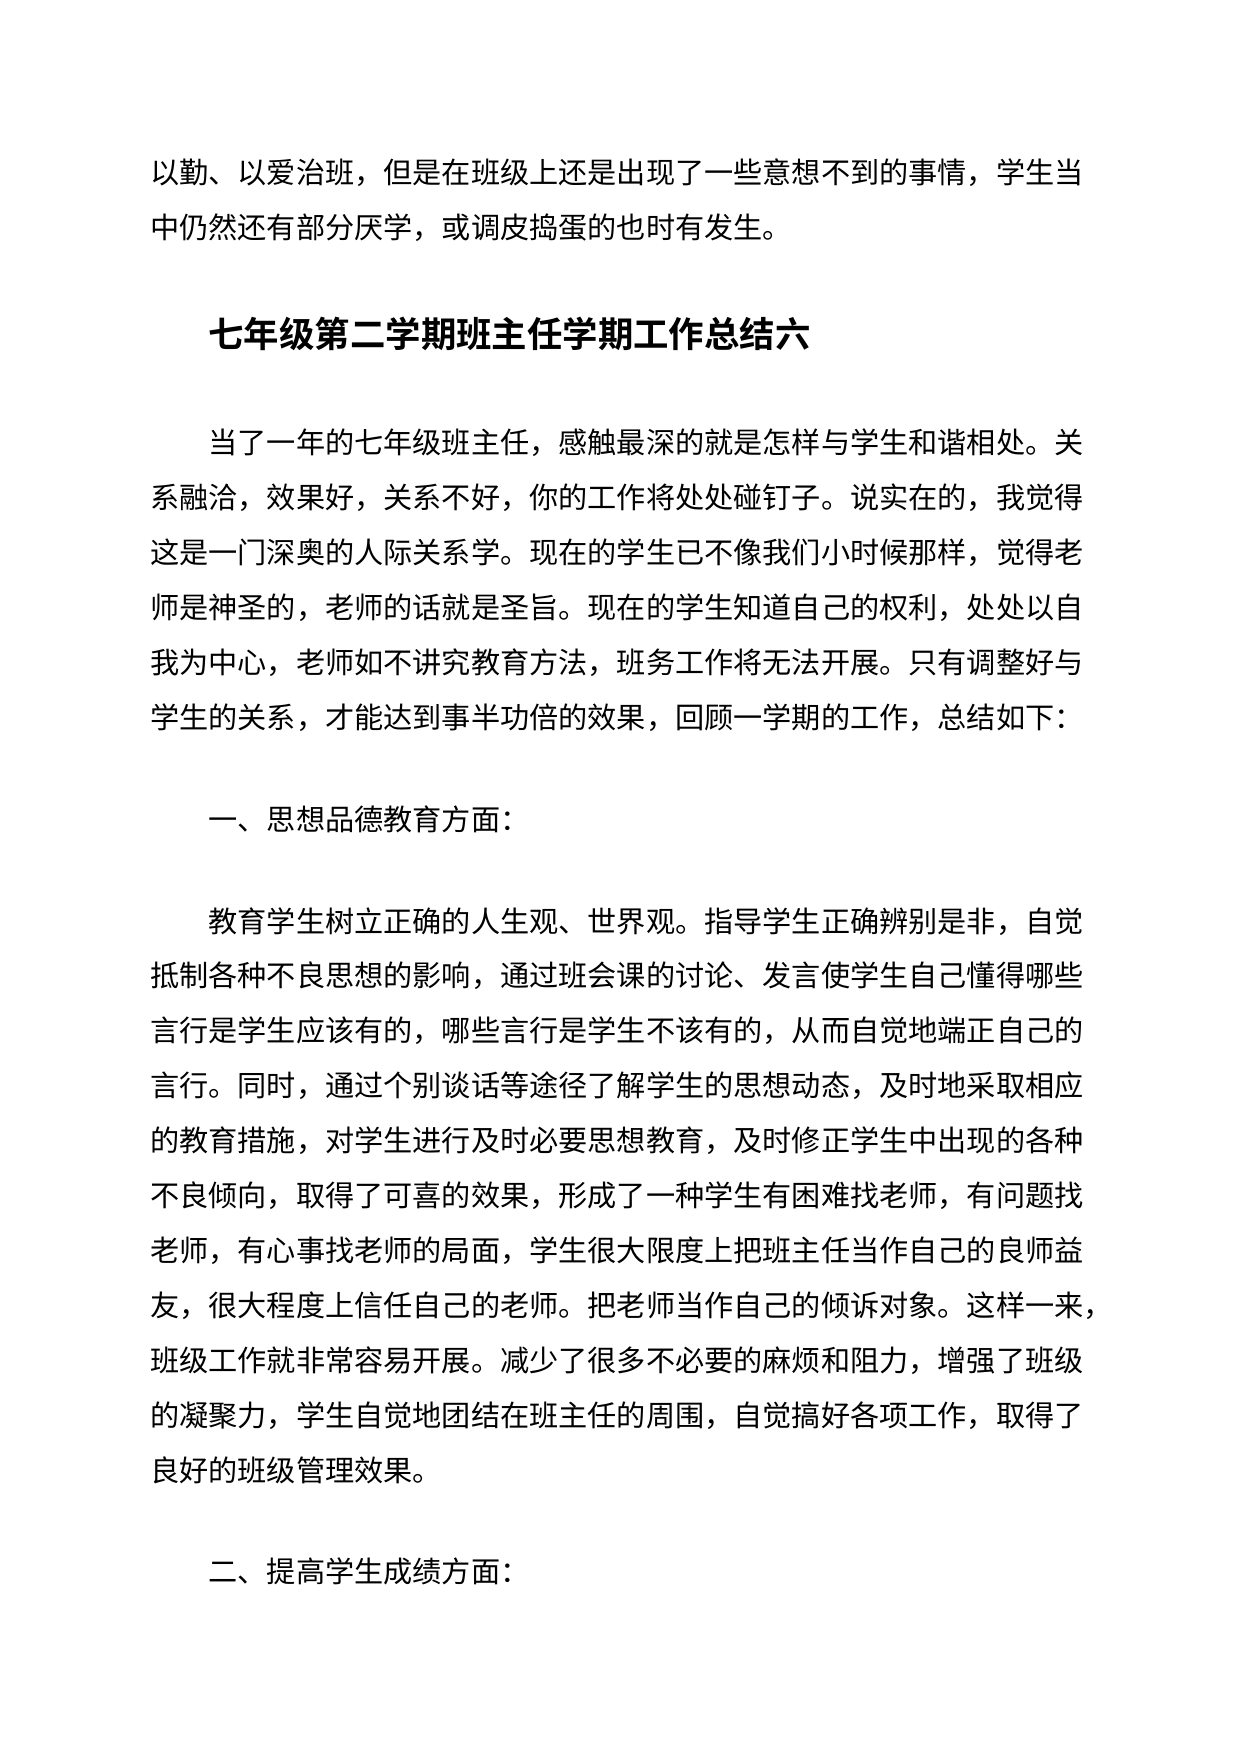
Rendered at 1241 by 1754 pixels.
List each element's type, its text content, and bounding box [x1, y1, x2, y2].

text 一、思想品德教育方面： [150, 796, 1090, 839]
text 二、提高学生成绩方面： [150, 1549, 1090, 1591]
text 当了一年的七年级班主任，感触最深的就是怎样与学生和谐相处。关系融洽，效果好，关系不好，你的工作将处处碰钉子。说实在的，我觉得这是一门深奥的人际关系学。现在的学生已不像我们小时候那样，觉得老师是神圣的，老师的话就是圣旨。现在的学生知道自己的权利，处处以自我为中心，老师如不讲究教育方法，班务工作将无法开展。只有调整好与学生的关系，才能达到事半功倍的效果，回顾一学期的工作，总结如下： [150, 420, 1090, 737]
text 七年级第二学期班主任学期工作总结六 [150, 307, 1090, 358]
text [150, 150, 1090, 247]
text 教育学生树立正确的人生观、世界观。指导学生正确辨别是非，自觉抵制各种不良思想的影响，通过班会课的讨论、发言使学生自己懂得哪些言行是学生应该有的，哪些言行是学生不该有的，从而自觉地端正自己的言行。同时，通过个别谈话等途径了解学生的思想动态，及时地采取相应的教育措施，对学生进行及时必要思想教育，及时修正学生中出现的各种不良倾向，取得了可喜的效果，形成了一种学生有困难找老师，有问题找老师，有心事找老师的局面，学生很大限度上把班主任当作自己的良师益友，很大程度上信任自己的老师。把老师当作自己的倾诉对象。这样一来，班级工作就非常容易开展。减少了很多不必要的麻烦和阻力，增强了班级的凝聚力，学生自觉地团结在班主任的周围，自觉搞好各项工作，取得了良好的班级管理效果。 [150, 898, 1090, 1489]
